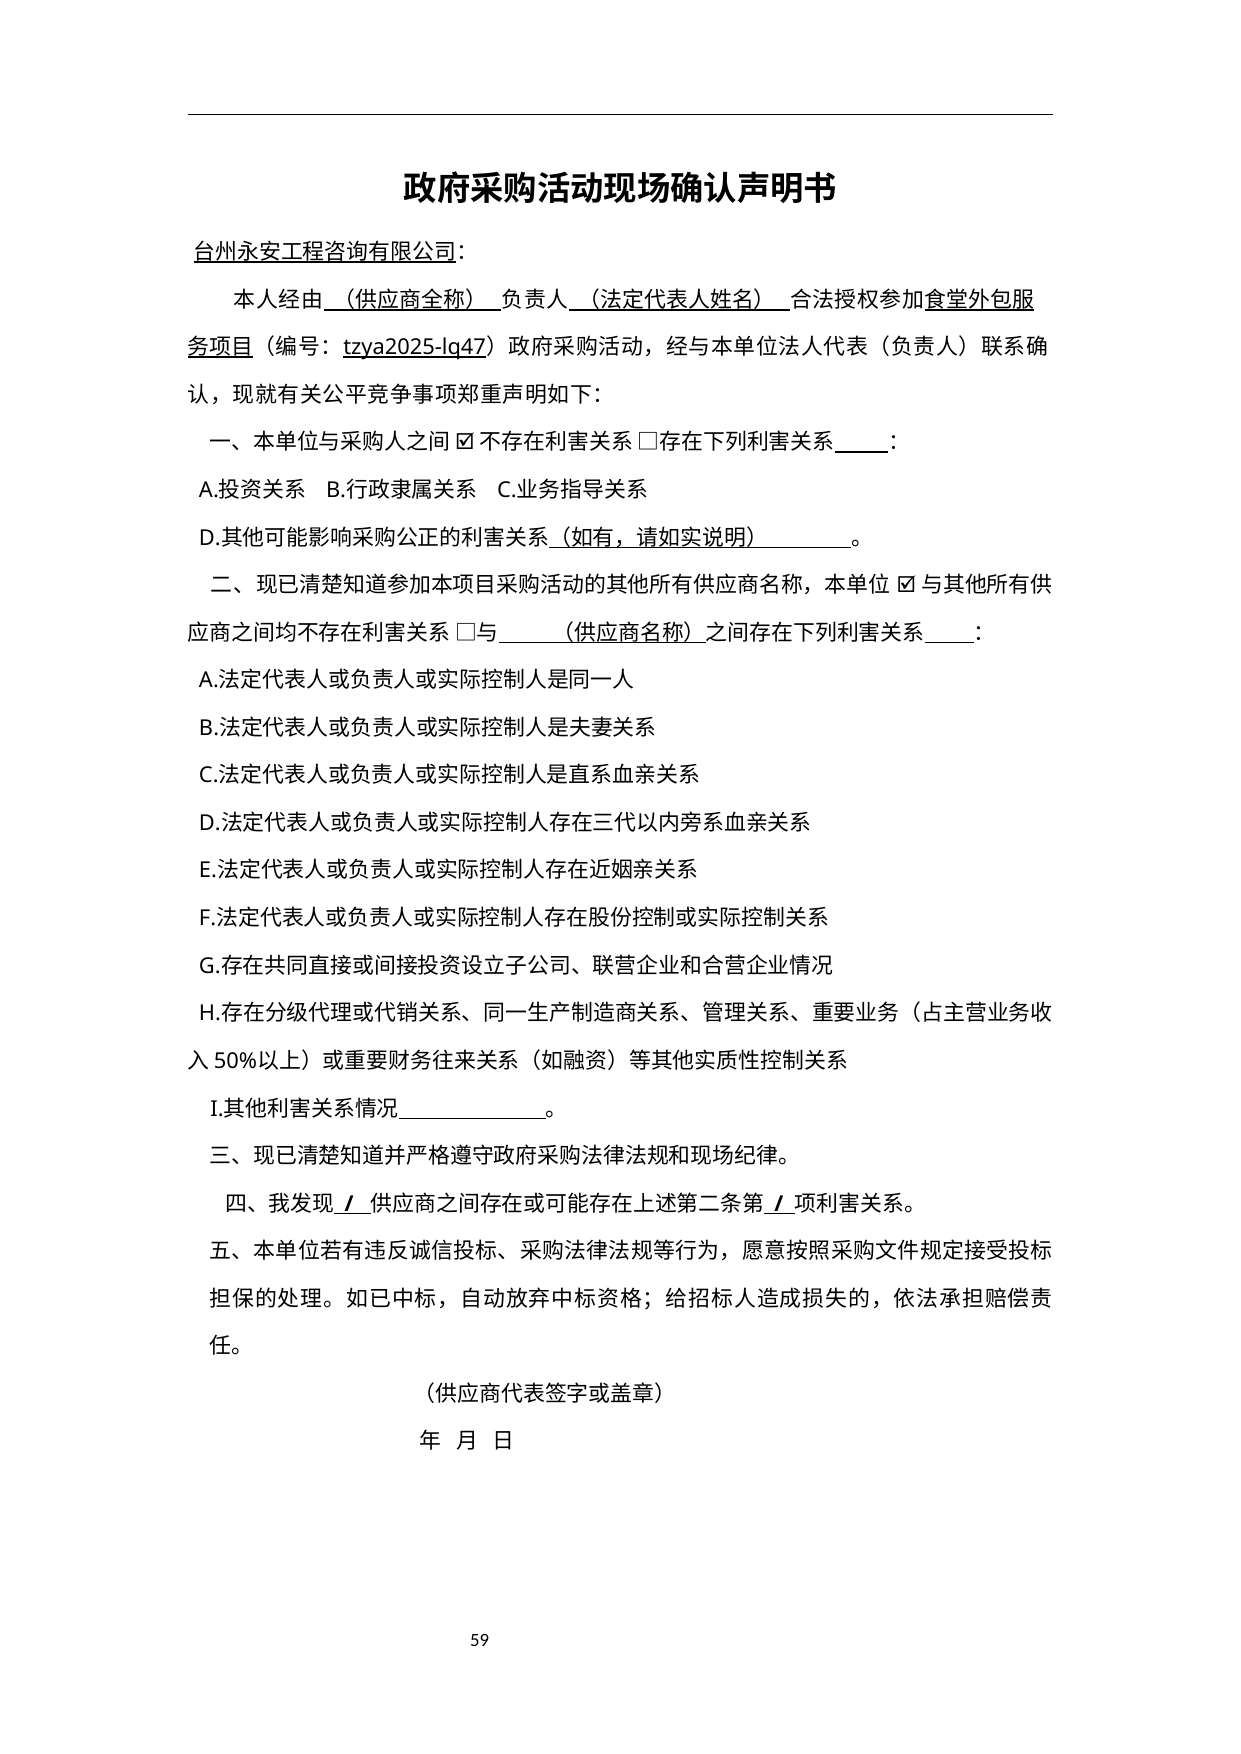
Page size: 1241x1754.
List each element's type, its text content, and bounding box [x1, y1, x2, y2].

text 政府采购活动现场确认声明书 [187, 162, 1053, 210]
text A.法定代表人或负责人或实际控制人是同一人 [187, 662, 1053, 694]
text H.存在分级代理或代销关系、同一生产制造商关系、管理关系、重要业务（占主营业务收入50%以上）或重要财务往来关系（如融资）等其他实质性控制关系 [187, 995, 1053, 1075]
text 二、现已清楚知道参加本项目采购活动的其他所有供应商名称，本单位与其他所有供应商之间均不存在利害关系 □与 （供应商名称）之间存在下列利害关系 ： [187, 567, 1053, 646]
text 四、我发现 / 供应商之间存在或可能存在上述第二条第 / 项利害关系。 [225, 1186, 1053, 1217]
text D.法定代表人或负责人或实际控制人存在三代以内旁系血亲关系 [187, 805, 1053, 837]
text E.法定代表人或负责人或实际控制人存在近姻亲关系 [187, 852, 1053, 884]
text D.其他可能影响采购公正的利害关系（如有，请如实说明） 。 [187, 519, 1053, 551]
text I.其他利害关系情况 。 [187, 1091, 1053, 1122]
text C.法定代表人或负责人或实际控制人是直系血亲关系 [187, 757, 1053, 789]
text F.法定代表人或负责人或实际控制人存在股份控制或实际控制关系 [187, 900, 1053, 932]
text G.存在共同直接或间接投资设立子公司、联营企业和合营企业情况 [187, 948, 1053, 979]
text 台州永安工程咨询有限公司： [187, 234, 1053, 266]
text 年 月 日 [187, 1423, 1053, 1455]
text 一、本单位与采购人之间 不存在利害关系 □存在下列利害关系 ： [209, 424, 1053, 456]
text A.投资关系 B.行政隶属关系 C.业务指导关系 [187, 472, 1053, 504]
text 本人经由 （供应商全称） 负责人 （法定代表人姓名） 合法授权参加食堂外包服务项目（编号：tzya2025-lq47）政府采购活动，经与本单位法人代表（负责人）联系确认，现就有关公平竞争事项郑重声明如下： [187, 282, 1053, 408]
text B.法定代表人或负责人或实际控制人是夫妻关系 [187, 710, 1053, 741]
text 五、本单位若有违反诚信投标、采购法律法规等行为，愿意按照采购文件规定接受投标担保的处理。如已中标，自动放弃中标资格；给招标人造成损失的，依法承担赔偿责任。 [209, 1233, 1053, 1360]
text （供应商代表签字或盖章） [187, 1376, 1053, 1407]
text 三、现已清楚知道并严格遵守政府采购法律法规和现场纪律。 [209, 1138, 1053, 1170]
